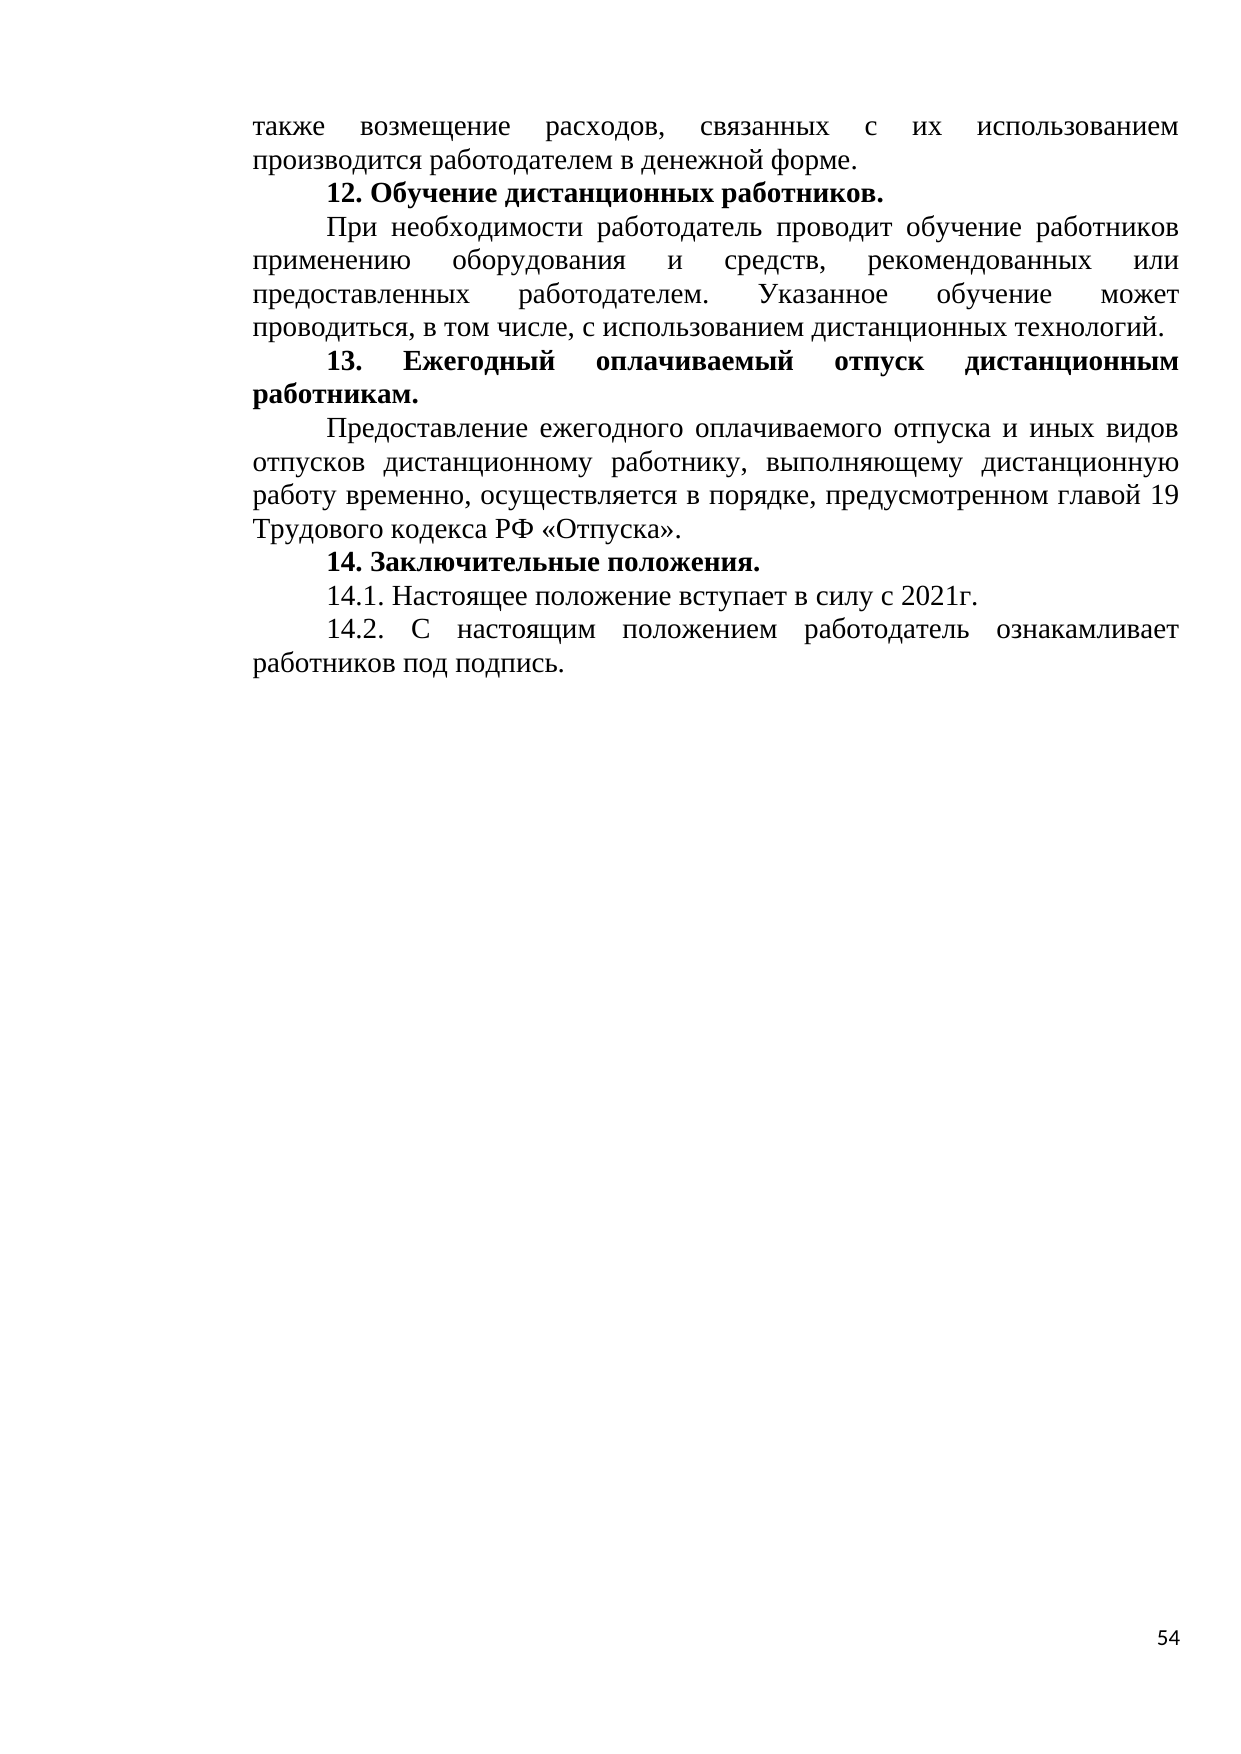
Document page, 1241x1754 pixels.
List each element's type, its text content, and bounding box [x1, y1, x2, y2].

text При необходимости работодатель проводит обучение работников применению оборудования и средств, рекомендованных или предоставленных работодателем. Указанное обучение может проводиться, в том числе, с использованием дистанционных технологий. [252, 209, 1180, 343]
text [252, 108, 1180, 175]
text 12. Обучение дистанционных работников. [252, 175, 1180, 209]
text 14.2. С настоящим положением работодатель ознакамливает работников под подпись. [252, 611, 1180, 678]
text 14.1. Настоящее положение вступает в силу с 2021г. [252, 578, 1180, 611]
text 14. Заключительные положения. [252, 544, 1180, 578]
text 13. Ежегодный оплачиваемый отпуск дистанционным работникам. [252, 343, 1180, 410]
text Предоставление ежегодного оплачиваемого отпуска и иных видов отпусков дистанционному работнику, выполняющему дистанционную работу временно, осуществляется в порядке, предусмотренном главой 19 Трудового кодекса РФ «Отпуска». [252, 410, 1180, 544]
